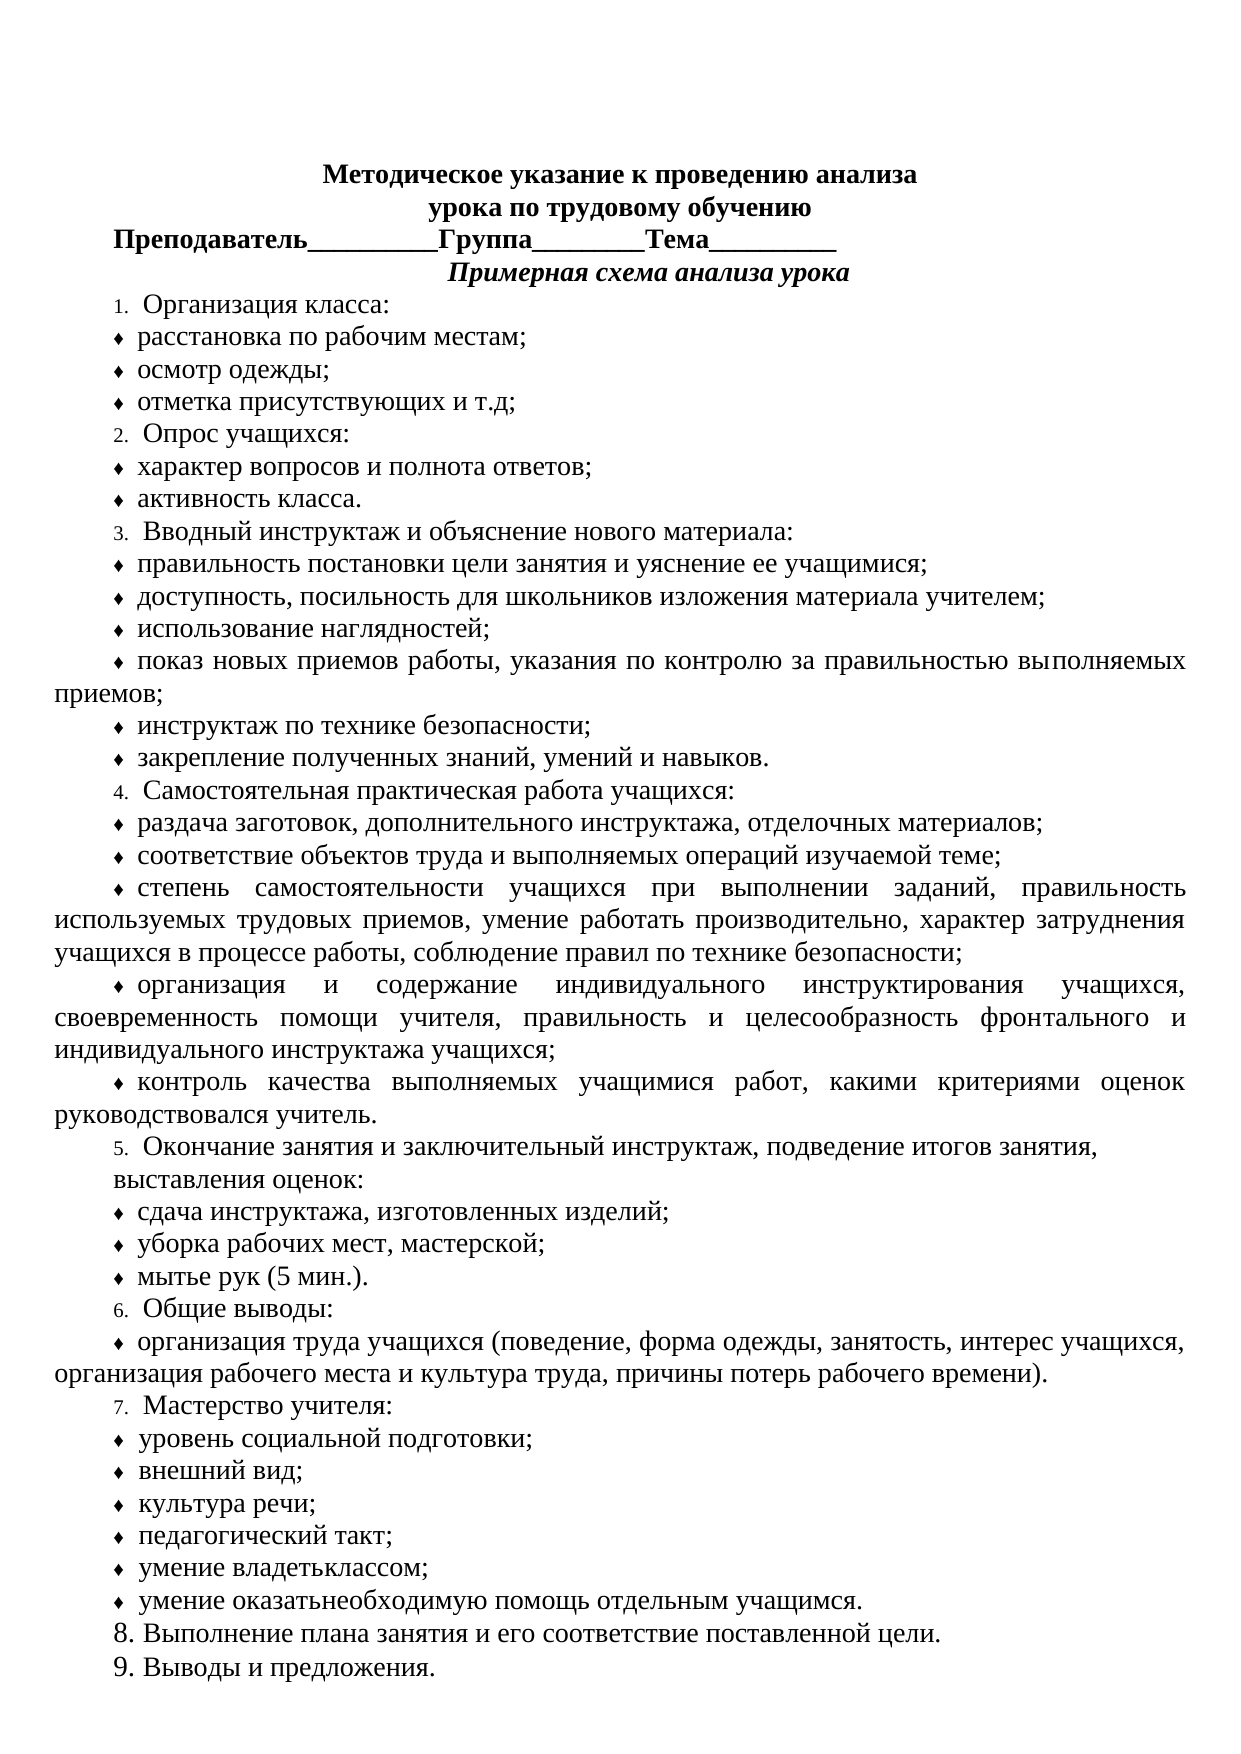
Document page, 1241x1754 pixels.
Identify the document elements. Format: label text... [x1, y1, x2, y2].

list Самостоятельная практическая работа учащихся: [54, 773, 1186, 805]
list умение оказать необходимую помощь отдельным учащимся. [54, 1583, 1186, 1615]
list Выводы и предложения. [54, 1649, 1186, 1682]
list характер вопросов и полнота ответов; [54, 449, 1186, 481]
list Вводный инструктаж и объяснение нового материала: [54, 514, 1186, 546]
list раздача заготовок, дополнительного инструктажа, отделочных материалов; [54, 805, 1186, 838]
list уборка рабочих мест, мастерской; [54, 1226, 1186, 1259]
list педагогический такт; [54, 1518, 1186, 1550]
list организация и содержание индивидуального инструктирования учащихся, своевременность помощи учителя, правильность и целесообразность фронтального и индивидуального инструктажа учащихся; [54, 967, 1186, 1064]
list Организация класса: [54, 287, 1186, 319]
list внешний вид; [54, 1453, 1186, 1486]
list организация труда учащихся (поведение, форма одежды, занятость, интерес учащихся, организация рабочего места и культура труда, причины потерь рабочего времени). [54, 1324, 1186, 1388]
list соответствие объектов труда и выполняемых операций изучаемой теме; [54, 838, 1186, 870]
list степень самостоятельности учащихся при выполнении заданий, правильность используемых трудовых приемов, умение работать производительно, характер затруднения учащихся в процессе работы, соблюдение правил по технике безопасности; [54, 870, 1186, 967]
list активность класса. [54, 481, 1186, 514]
list контроль качества выполняемых учащимися работ, какими критериями оценок руководствовался учитель. [54, 1064, 1186, 1129]
list Окончание занятия и заключительный инструктаж, подведение итогов занятия, [54, 1129, 1186, 1162]
list Общие выводы: [54, 1291, 1186, 1324]
list культура речи; [54, 1486, 1186, 1518]
list правильность постановки цели занятия и уяснение ее учащимися; [54, 546, 1186, 578]
text Преподаватель Группа Тема [54, 222, 1186, 254]
list Выполнение плана занятия и его соответствие поставленной цели. [54, 1615, 1186, 1649]
list расстановка по рабочим местам; [54, 319, 1186, 352]
list сдача инструктажа, изготовленных изделий; [54, 1194, 1186, 1226]
subtitle Методическое указание к проведению анализа урока по трудовому обучению [54, 157, 1186, 222]
list Опрос учащихся: [54, 417, 1186, 449]
text выставления оценок: [54, 1162, 1186, 1194]
list осмотр одежды; [54, 352, 1186, 384]
list Мастерство учителя: [54, 1388, 1186, 1421]
list закрепление полученных знаний, умений и навыков. [54, 741, 1186, 773]
list уровень социальной подготовки; [54, 1421, 1186, 1453]
list инструктаж по технике безопасности; [54, 708, 1186, 741]
list доступность, посильность для школьников изложения материала учителем; [54, 578, 1186, 611]
text Примерная схема анализа урока [54, 254, 1184, 287]
list умение владеть классом; [54, 1550, 1186, 1583]
list мытье рук (5 мин.). [54, 1259, 1186, 1291]
list отметка присутствующих и т.д; [54, 384, 1186, 417]
list показ новых приемов работы, указания по контролю за правильностью выполняемых приемов; [54, 643, 1186, 708]
list использование наглядностей; [54, 611, 1186, 643]
